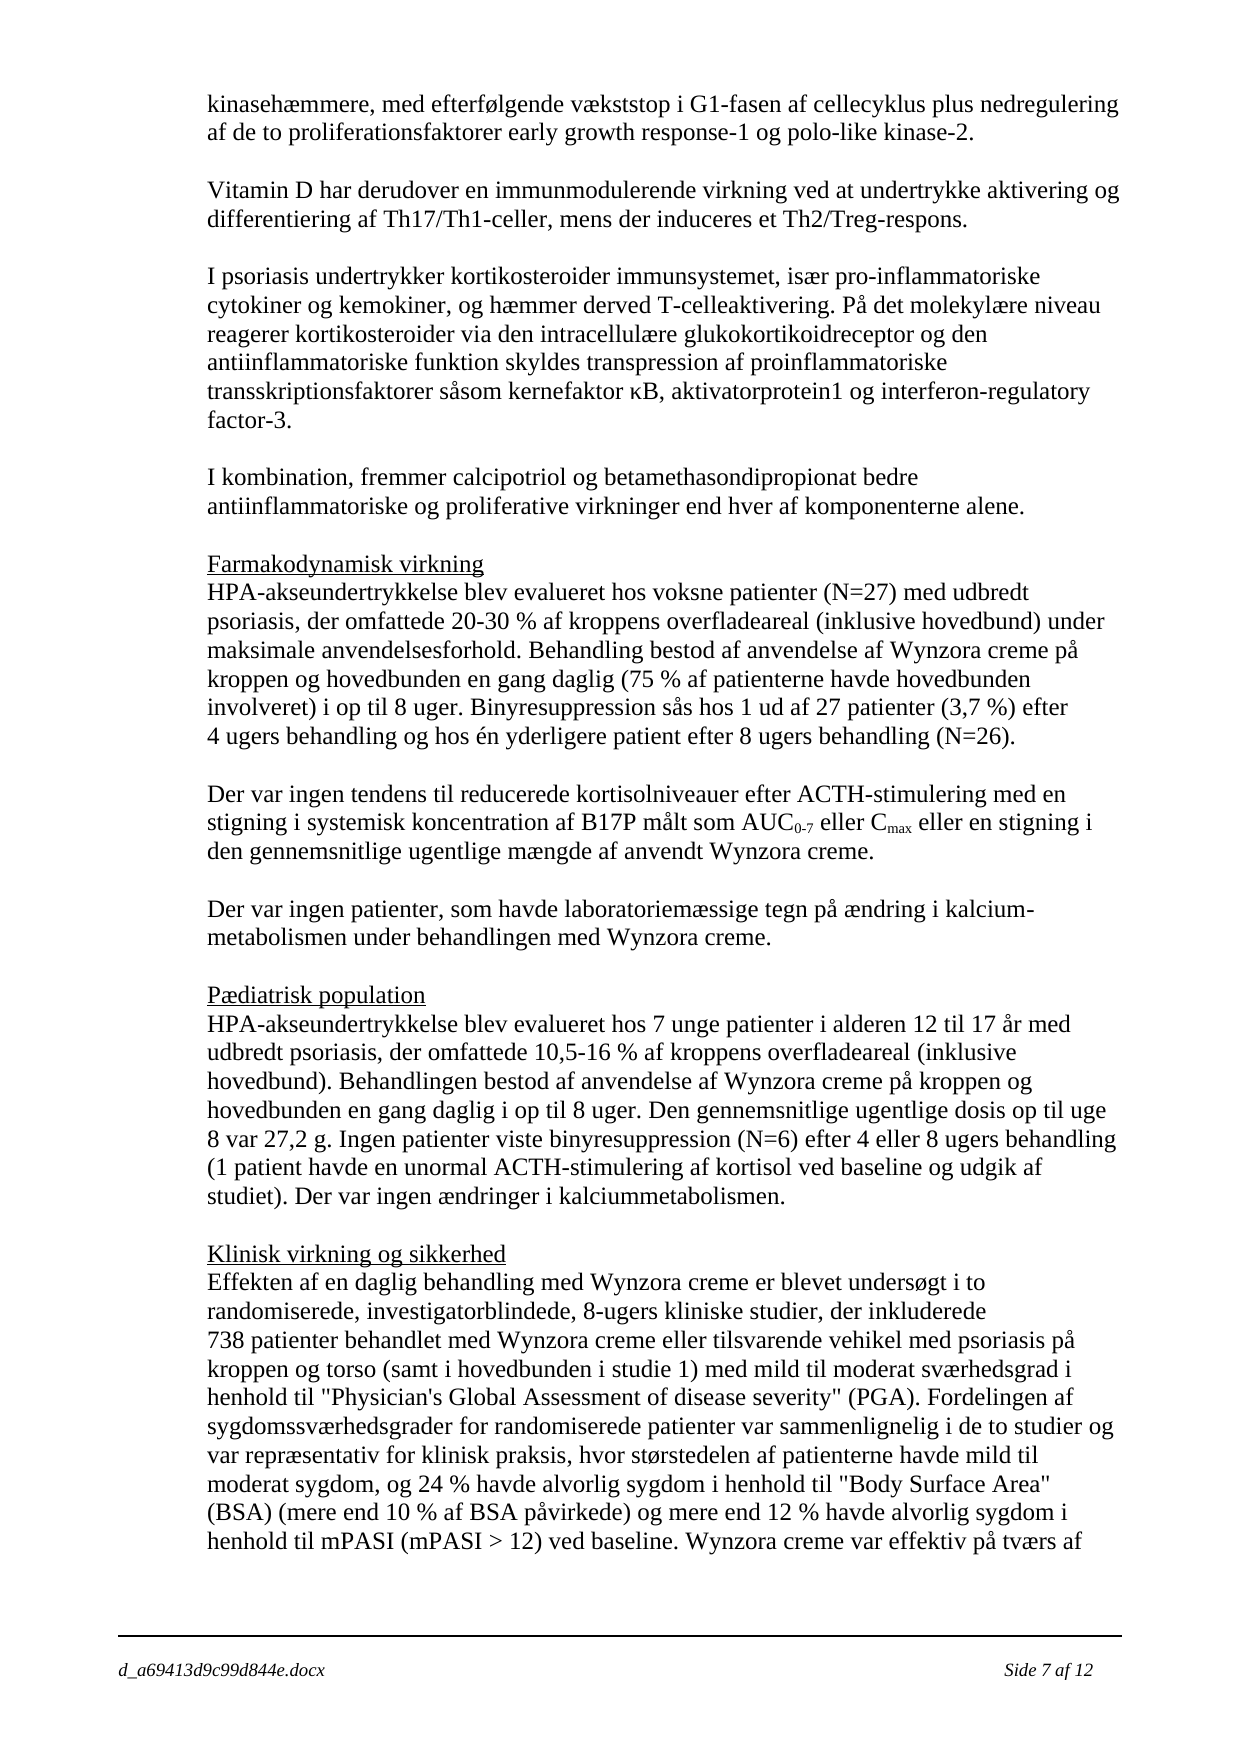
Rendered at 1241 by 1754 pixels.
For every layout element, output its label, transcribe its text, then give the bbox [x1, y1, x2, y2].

text HPA-akseundertrykkelse blev evalueret hos 7 unge patienter i alderen 12 til 17 år med udbredt psoriasis, der omfattede 10,5-16 % af kroppens overfladeareal (inklusive hovedbund). Behandlingen bestod af anvendelse af Wynzora creme på kroppen og hovedbunden en gang daglig i op til 8 uger. Den gennemsnitlige ugentlige dosis op til uge 8 var 27,2 g. Ingen patienter viste binyresuppression (N=6) efter 4 eller 8 ugers behandling (1 patient havde en unormal ACTH-stimulering af kortisol ved baseline og udgik af studiet). Der var ingen ændringer i kalciummetabolismen. [207, 1009, 1122, 1210]
text Der var ingen patienter, som havde laboratoriemæssige tegn på ændring i kalciummetabolismen under behandlingen med Wynzora creme. [207, 894, 1122, 951]
text Der var ingen tendens til reducerede kortisolniveauer efter ACTH-stimulering med en stigning i systemisk koncentration af B17P målt som AUC0-7 eller Cmax eller en stigning i den gennemsnitlige ugentlige mængde af anvendt Wynzora creme. [207, 779, 1122, 865]
text Klinisk virkning og sikkerhed [207, 1239, 1122, 1267]
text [207, 89, 1122, 146]
text HPA-akseundertrykkelse blev evalueret hos voksne patienter (N=27) med udbredt psoriasis, der omfattede 20-30 % af kroppens overfladeareal (inklusive hovedbund) under maksimale anvendelsesforhold. Behandling bestod af anvendelse af Wynzora creme på kroppen og hovedbunden en gang daglig (75 % af patienterne havde hovedbunden involveret) i op til 8 uger. Binyresuppression sås hos 1 ud af 27 patienter (3,7 %) efter 4 ugers behandling og hos én yderligere patient efter 8 ugers behandling (N=26). [207, 577, 1122, 750]
text I kombination, fremmer calcipotriol og betamethasondipropionat bedre antiinflammatoriske og proliferative virkninger end hver af komponenterne alene. [207, 462, 1122, 520]
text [207, 1267, 1122, 1555]
text Farmakodynamisk virkning [207, 549, 1122, 577]
text Vitamin D har derudover en immunmodulerende virkning ved at undertrykke aktivering og differentiering af Th17/Th1-celler, mens der induceres et Th2/Treg-respons. [207, 175, 1122, 232]
text Pædiatrisk population [207, 980, 1122, 1009]
text I psoriasis undertrykker kortikosteroider immunsystemet, især pro-inflammatoriske cytokiner og kemokiner, og hæmmer derved T-celleaktivering. På det molekylære niveau reagerer kortikosteroider via den intracellulære glukokortikoidreceptor og den antiinflammatoriske funktion skyldes transpression af proinflammatoriske transskriptionsfaktorer såsom kernefaktor κB, aktivatorprotein1 og interferon-regulatory factor-3. [207, 261, 1122, 434]
